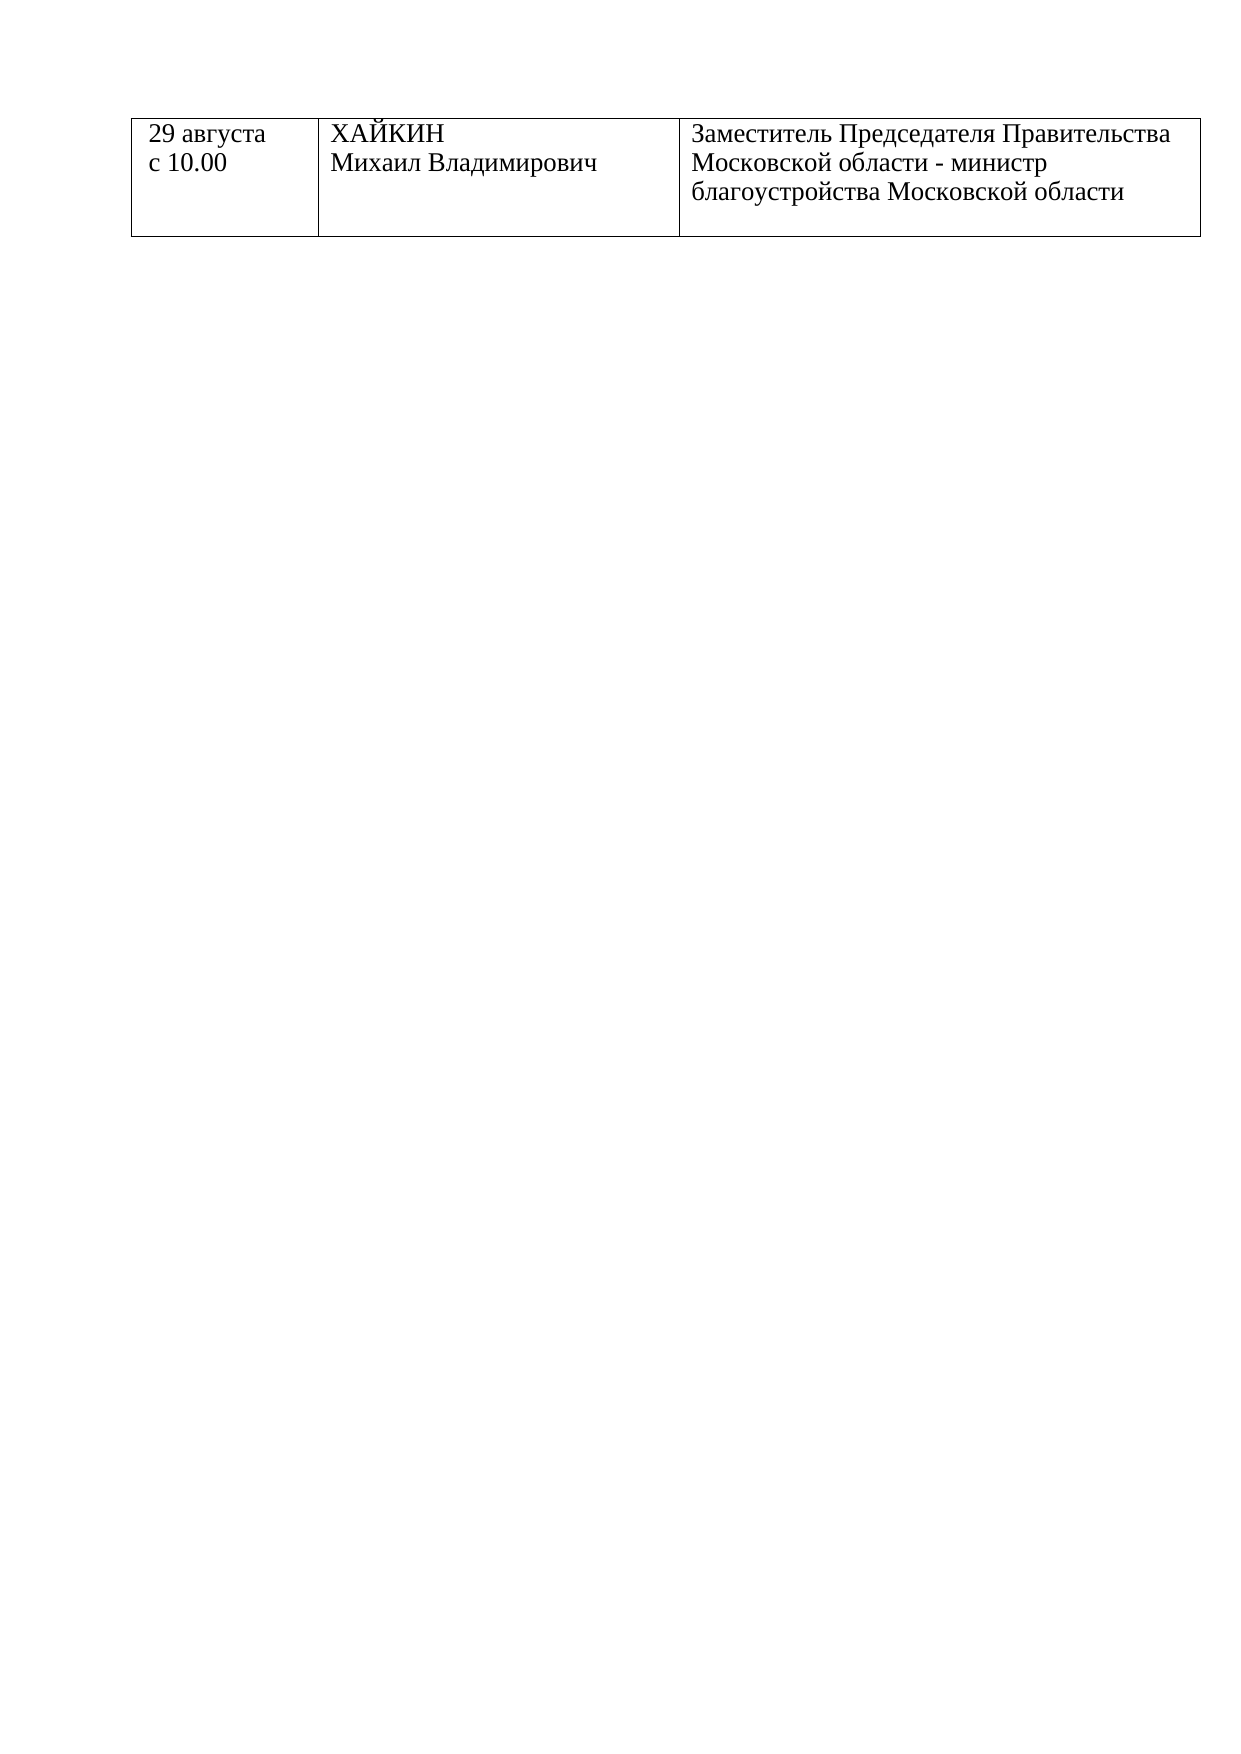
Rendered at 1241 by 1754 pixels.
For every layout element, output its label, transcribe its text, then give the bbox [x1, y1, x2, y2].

table_cell ХАЙКИН Михаил Владимирович [319, 119, 679, 236]
table_cell Заместитель Председателя Правительства Московской области - министр благоустройства Московской области [680, 119, 1200, 236]
table_cell 29 августа с 10.00 [132, 119, 318, 236]
